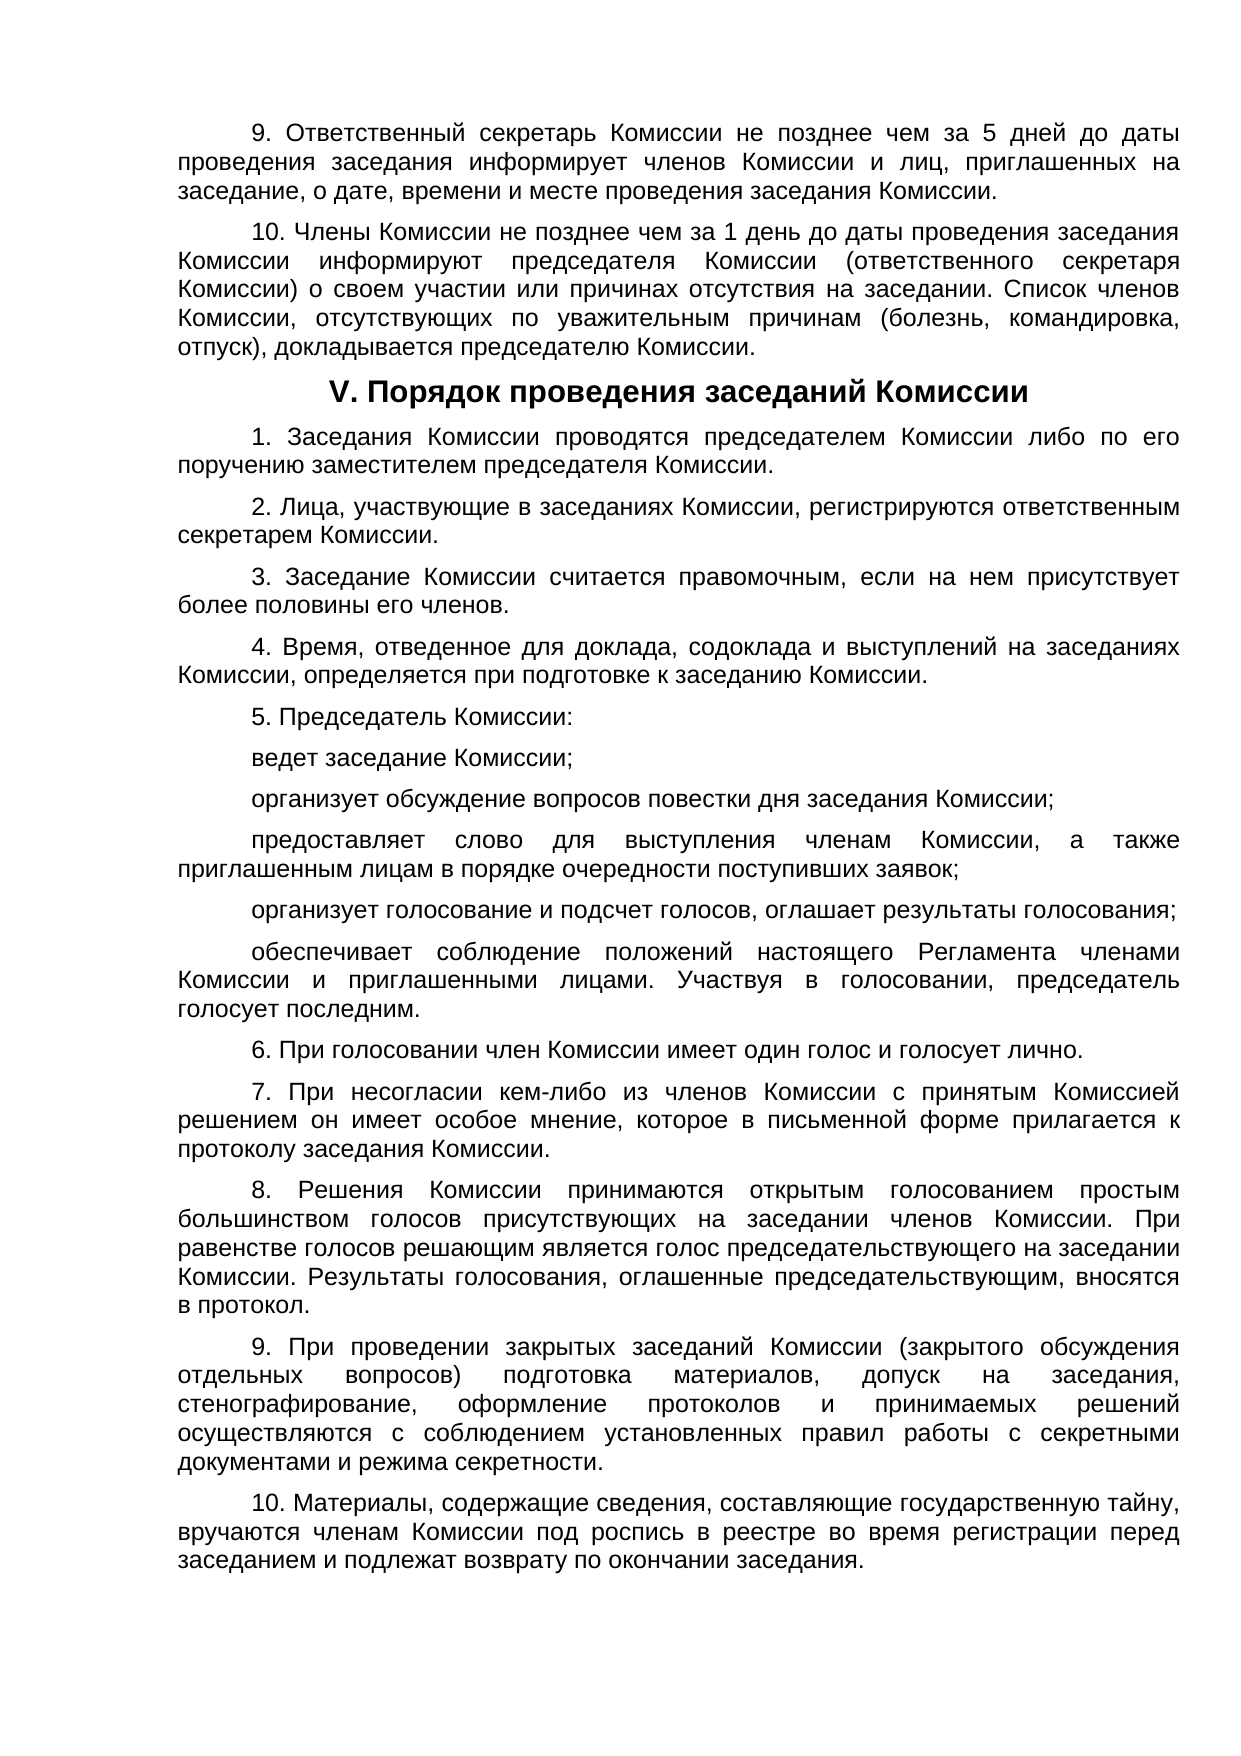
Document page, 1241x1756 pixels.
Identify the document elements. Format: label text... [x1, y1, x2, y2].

text 10. Члены Комиссии не позднее чем за 1 день до даты проведения заседания Комиссии информируют председателя Комиссии (ответственного секретаря Комиссии) о своем участии или причинах отсутствия на заседании. Список членов Комиссии, отсутствующих по уважительным причинам (болезнь, командировка, отпуск), докладывается председателю Комиссии. [177, 217, 1181, 361]
text V. Порядок проведения заседаний Комиссии [177, 373, 1181, 409]
text 9. Ответственный секретарь Комиссии не позднее чем за 5 дней до даты проведения заседания информирует членов Комиссии и лиц, приглашенных на заседание, о дате, времени и месте проведения заседания Комиссии. [177, 118, 1181, 204]
text 3. Заседание Комиссии считается правомочным, если на нем присутствует более половины его членов. [177, 562, 1181, 619]
text 7. При несогласии кем-либо из членов Комиссии с принятым Комиссией решением он имеет особое мнение, которое в письменной форме прилагается к протоколу заседания Комиссии. [177, 1077, 1181, 1163]
text организует голосование и подсчет голосов, оглашает результаты голосования; [177, 895, 1181, 924]
text 1. Заседания Комиссии проводятся председателем Комиссии либо по его поручению заместителем председателя Комиссии. [177, 422, 1181, 479]
text обеспечивает соблюдение положений настоящего Регламента членами Комиссии и приглашенными лицами. Участвуя в голосовании, председатель голосует последним. [177, 937, 1181, 1023]
text предоставляет слово для выступления членам Комиссии, а также приглашенным лицам в порядке очередности поступивших заявок; [177, 825, 1181, 883]
text 2. Лица, участвующие в заседаниях Комиссии, регистрируются ответственным секретарем Комиссии. [177, 492, 1181, 549]
text 9. При проведении закрытых заседаний Комиссии (закрытого обсуждения отдельных вопросов) подготовка материалов, допуск на заседания, стенографирование, оформление протоколов и принимаемых решений осуществляются с соблюдением установленных правил работы с секретными документами и режима секретности. [177, 1332, 1181, 1475]
text 8. Решения Комиссии принимаются открытым голосованием простым большинством голосов присутствующих на заседании членов Комиссии. При равенстве голосов решающим является голос председательствующего на заседании Комиссии. Результаты голосования, оглашенные председательствующим, вносятся в протокол. [177, 1175, 1181, 1319]
text 6. При голосовании член Комиссии имеет один голос и голосует лично. [177, 1035, 1181, 1064]
text 5. Председатель Комиссии: [177, 702, 1181, 730]
text 10. Материалы, содержащие сведения, составляющие государственную тайну, вручаются членам Комиссии под роспись в реестре во время регистрации перед заседанием и подлежат возврату по окончании заседания. [177, 1488, 1181, 1574]
text ведет заседание Комиссии; [177, 743, 1181, 772]
text организует обсуждение вопросов повестки дня заседания Комиссии; [177, 784, 1181, 813]
text 4. Время, отведенное для доклада, содоклада и выступлений на заседаниях Комиссии, определяется при подготовке к заседанию Комиссии. [177, 632, 1181, 689]
